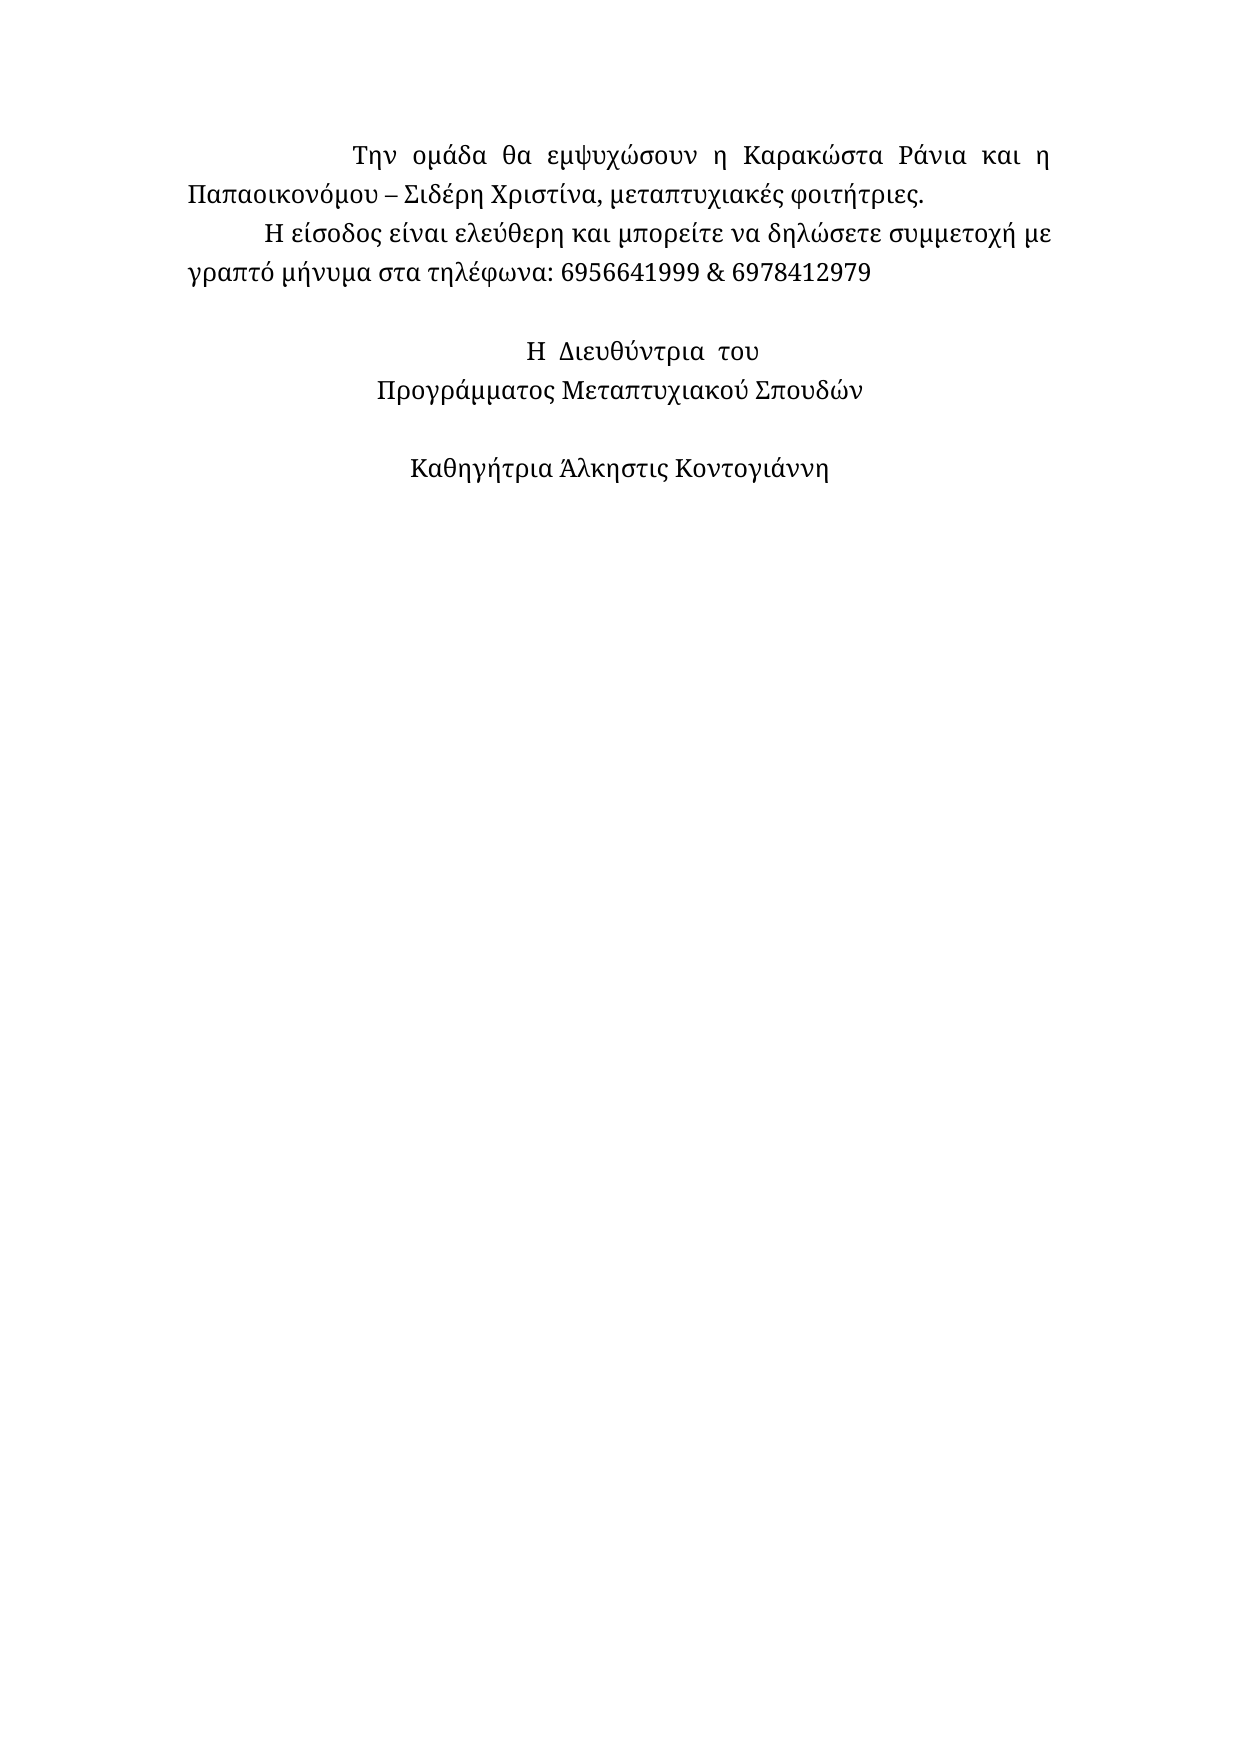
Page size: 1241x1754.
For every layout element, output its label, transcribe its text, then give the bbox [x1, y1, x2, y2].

text Την ομάδα θα εμψυχώσουν η Καρακώστα Ράνια και η Παπαοικονόμου – Σιδέρη Χριστίνα, μεταπτυχιακές φοιτήτριες. [187, 137, 1053, 211]
text Η είσοδος είναι ελεύθερη και μπορείτε να δηλώσετε συμμετοχή με γραπτό μήνυμα στα τηλέφωνα: 6956641999 & 6978412979 [187, 216, 1053, 289]
text H Διευθύντρια του [187, 333, 1053, 367]
text Καθηγήτρια Άλκηστις Κοντογιάννη [187, 451, 1053, 485]
text Προγράμματος Μεταπτυχιακού Σπουδών [187, 372, 1053, 406]
